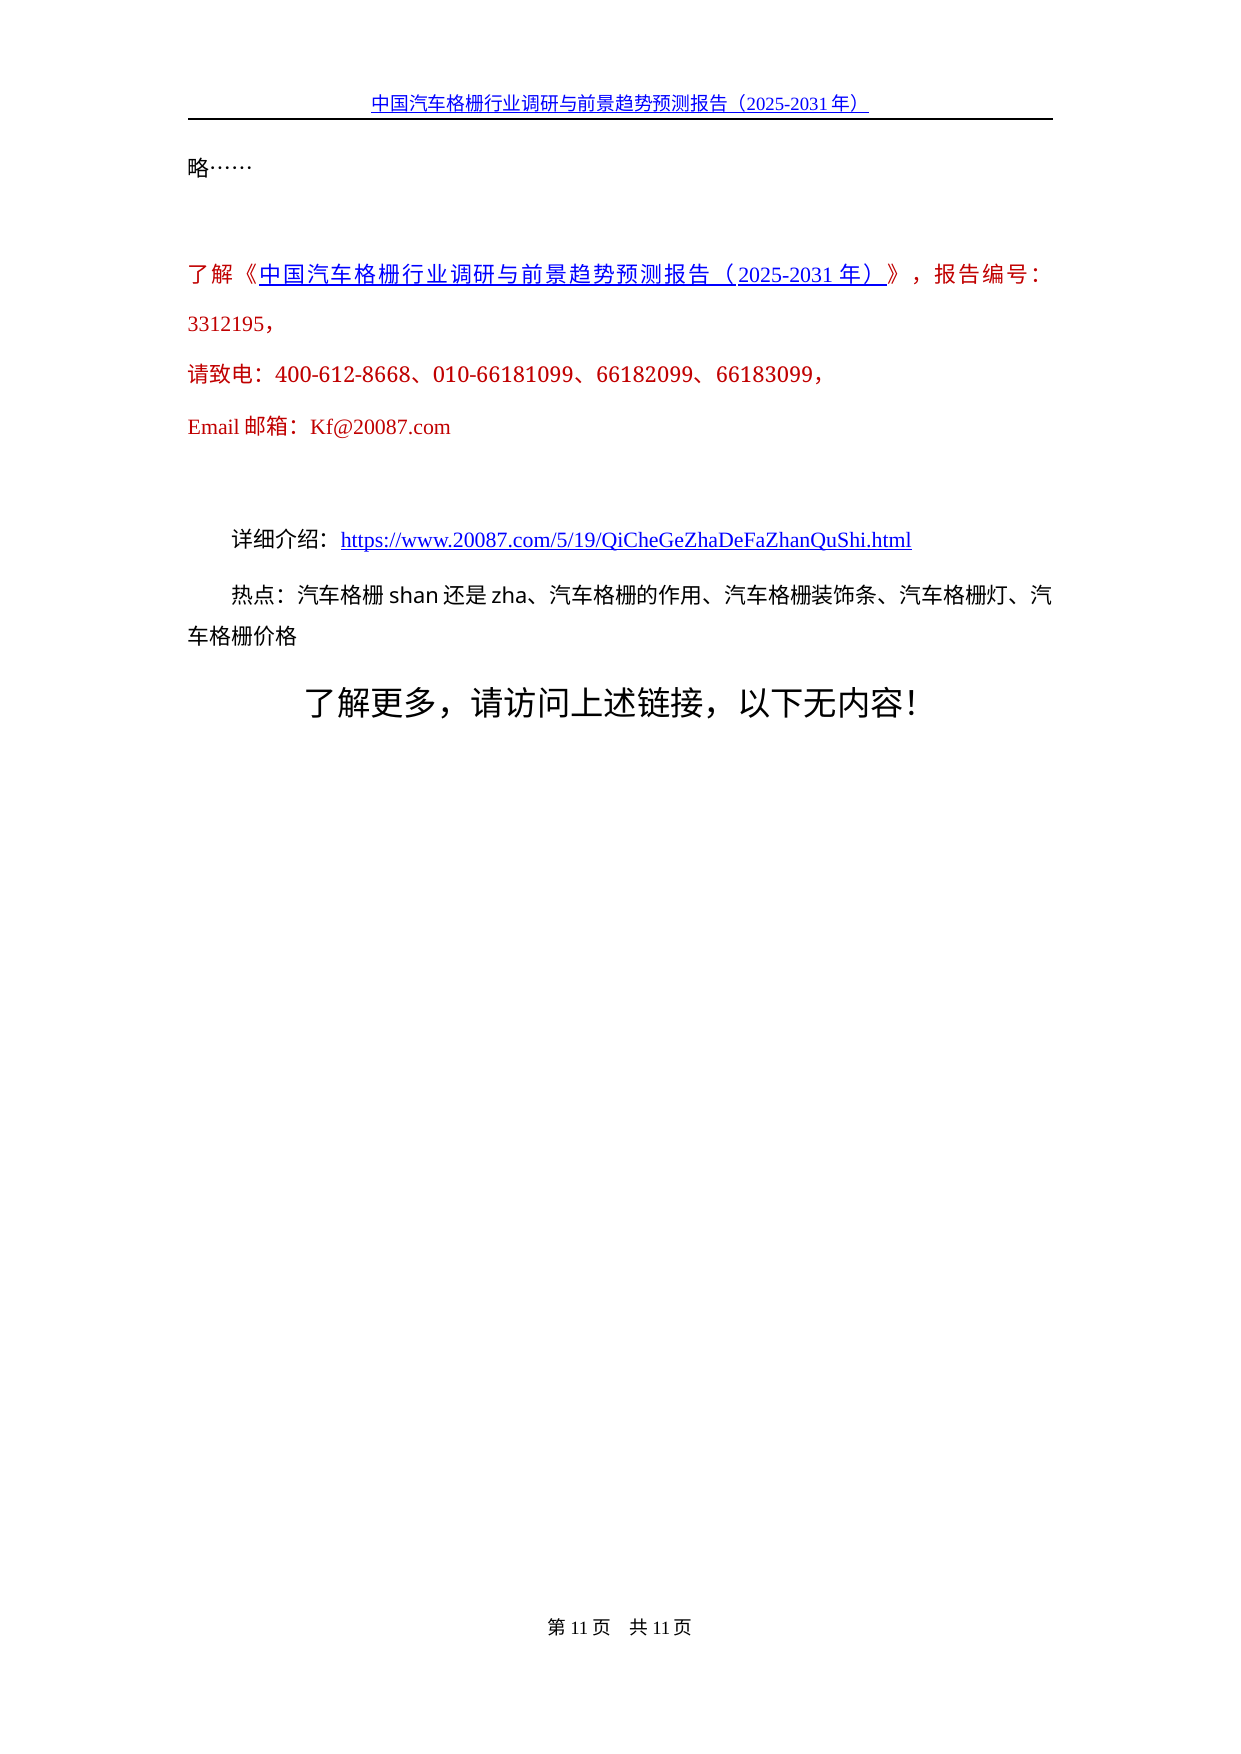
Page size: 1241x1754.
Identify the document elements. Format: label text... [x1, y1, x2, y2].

text Email邮箱：Kf@20087.com [187, 408, 1053, 441]
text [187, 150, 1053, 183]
text 热点：汽车格栅shan还是zha、汽车格栅的作用、汽车格栅装饰条、汽车格栅灯、汽车格栅价格 [187, 578, 1053, 651]
text 详细介绍：https://www.20087.com/5/19/QiCheGeZhaDeFaZhanQuShi.html [187, 521, 1053, 554]
title 了解更多，请访问上述链接，以下无内容！ [187, 669, 1053, 734]
text 请致电：400-612-8668、010-66181099、66182099、66183099， [187, 357, 1053, 389]
text 了解《中国汽车格栅行业调研与前景趋势预测报告（2025-2031年）》，报告编号：3312195， [187, 257, 1053, 338]
